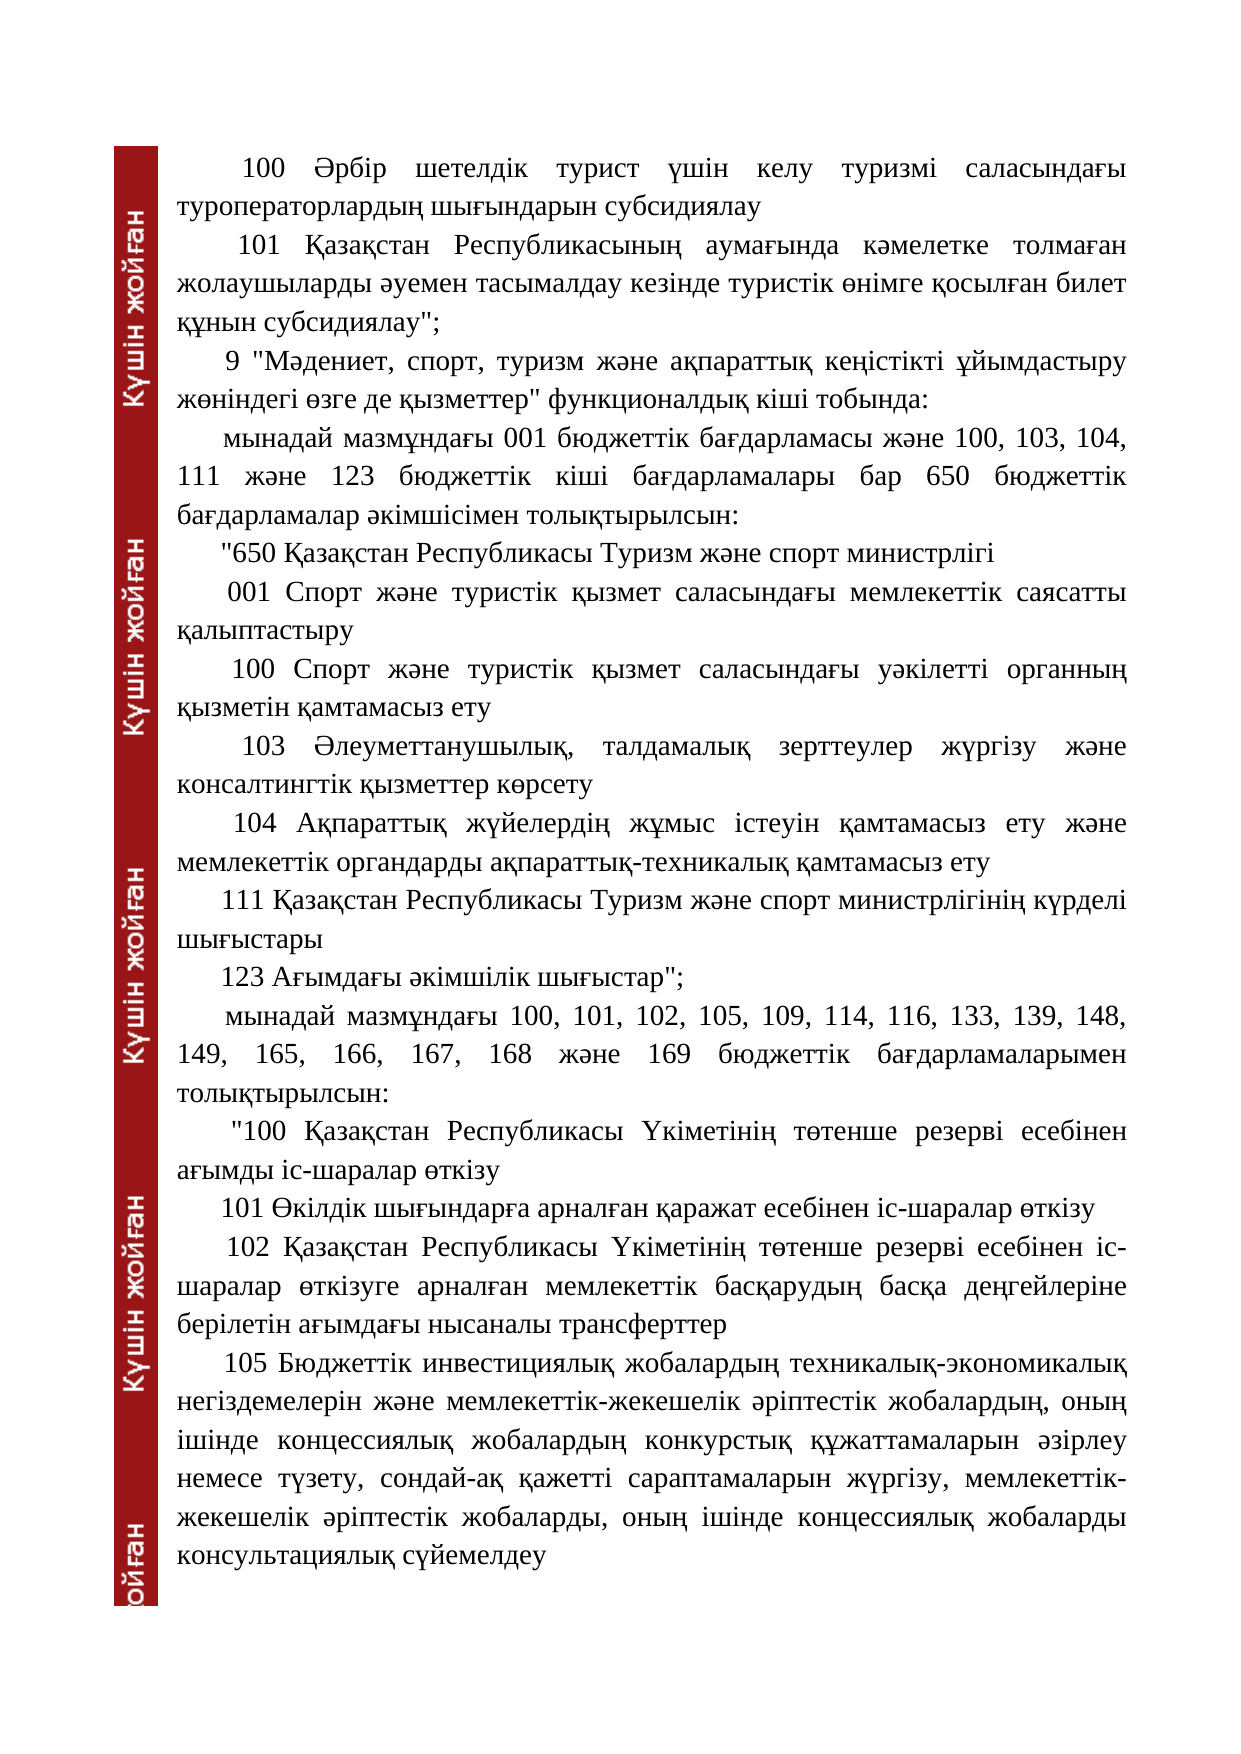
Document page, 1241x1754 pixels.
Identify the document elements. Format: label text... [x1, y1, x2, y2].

picture [114, 1186, 158, 1191]
text 100 Спорт және туристік қызмет саласындағы уәкілетті органның қызметін қамтамасыз ету [112, 651, 1128, 723]
picture [114, 569, 158, 574]
picture [114, 222, 158, 227]
text 111 Қазақстан Республикасы Туризм және спорт министрлігінің күрделі шығыстары [112, 882, 1128, 954]
text 101 Қазақстан Республикасының аумағында кәмелетке толмаған жолаушыларды әуемен тасымалдау кезінде туристік өнімге қосылған билет құнын субсидиялау"; [112, 227, 1128, 338]
text "650 Қазақстан Республикасы Туризм және спорт министрлігі [112, 535, 1128, 569]
text 103 Әлеуметтанушылық, талдамалық зерттеулер жүргізу және консалтингтік қызметтер көрсету [112, 728, 1128, 800]
picture [114, 954, 158, 959]
text мынадай мазмұндағы 100, 101, 102, 105, 109, 114, 116, 133, 139, 148, 149, 165, 166, 167, 168 және 169 бюджеттік бағдарламаларымен толықтырылсын: [112, 998, 1128, 1108]
text 102 Қазақстан Республикасы Үкіметінің төтенше резерві есебінен іс-шаралар өткізуге арналған мемлекеттік басқарудың басқа деңгейлеріне берілетін ағымдағы нысаналы трансферттер [112, 1229, 1128, 1340]
picture [114, 146, 158, 150]
picture [114, 338, 158, 343]
text "100 Қазақстан Республикасы Үкіметінің төтенше резерві есебінен ағымды іс-шаралар өткізу [112, 1113, 1128, 1186]
text 001 Спорт және туристік қызмет саласындағы мемлекеттік саясатты қалыптастыру [112, 574, 1128, 646]
picture [114, 415, 158, 420]
picture [114, 877, 158, 882]
picture [114, 1224, 158, 1229]
picture [114, 1340, 158, 1345]
text 101 Өкілдiк шығындарға арналған қаражат есебiнен іс-шаралар өткізу [112, 1191, 1128, 1224]
text 9 "Мәдениет, спорт, туризм және ақпараттық кеңiстiктi ұйымдастыру жөнiндегi өзге де қызметтер" функционалдық кіші тобында: [112, 343, 1128, 415]
text 123 Ағымдағы әкімшілік шығыстар"; [112, 959, 1128, 993]
picture [114, 723, 158, 728]
picture [114, 530, 158, 535]
picture [114, 646, 158, 651]
picture [114, 1571, 158, 1606]
text 105 Бюджеттік инвестициялық жобалардың техникалық-экономикалық негіздемелерін және мемлекеттік-жекешелік әріптестік жобалардың, оның ішінде концессиялық жобалардың конкурстық құжаттамаларын әзірлеу немесе түзету, сондай-ақ қажетті сараптамаларын жүргізу, мемлекеттік-жекешелік әріптестік жобаларды, оның ішінде концессиялық жобаларды консультациялық сүйемелдеу [112, 1345, 1128, 1571]
picture [114, 1108, 158, 1113]
picture [114, 993, 158, 998]
text 100 Әрбір шетелдік турист үшін келу туризмі саласындағы туроператорлардың шығындарын субсидиялау [112, 150, 1128, 222]
text мынадай мазмұндағы 001 бюджеттік бағдарламасы және 100, 103, 104, 111 және 123 бюджеттік кіші бағдарламалары бар 650 бюджеттік бағдарламалар әкімшісімен толықтырылсын: [112, 420, 1128, 530]
picture [114, 800, 158, 805]
text 104 Ақпараттық жүйелердің жұмыс істеуін қамтамасыз ету және мемлекеттік органдарды ақпараттық-техникалық қамтамасыз ету [112, 805, 1128, 877]
